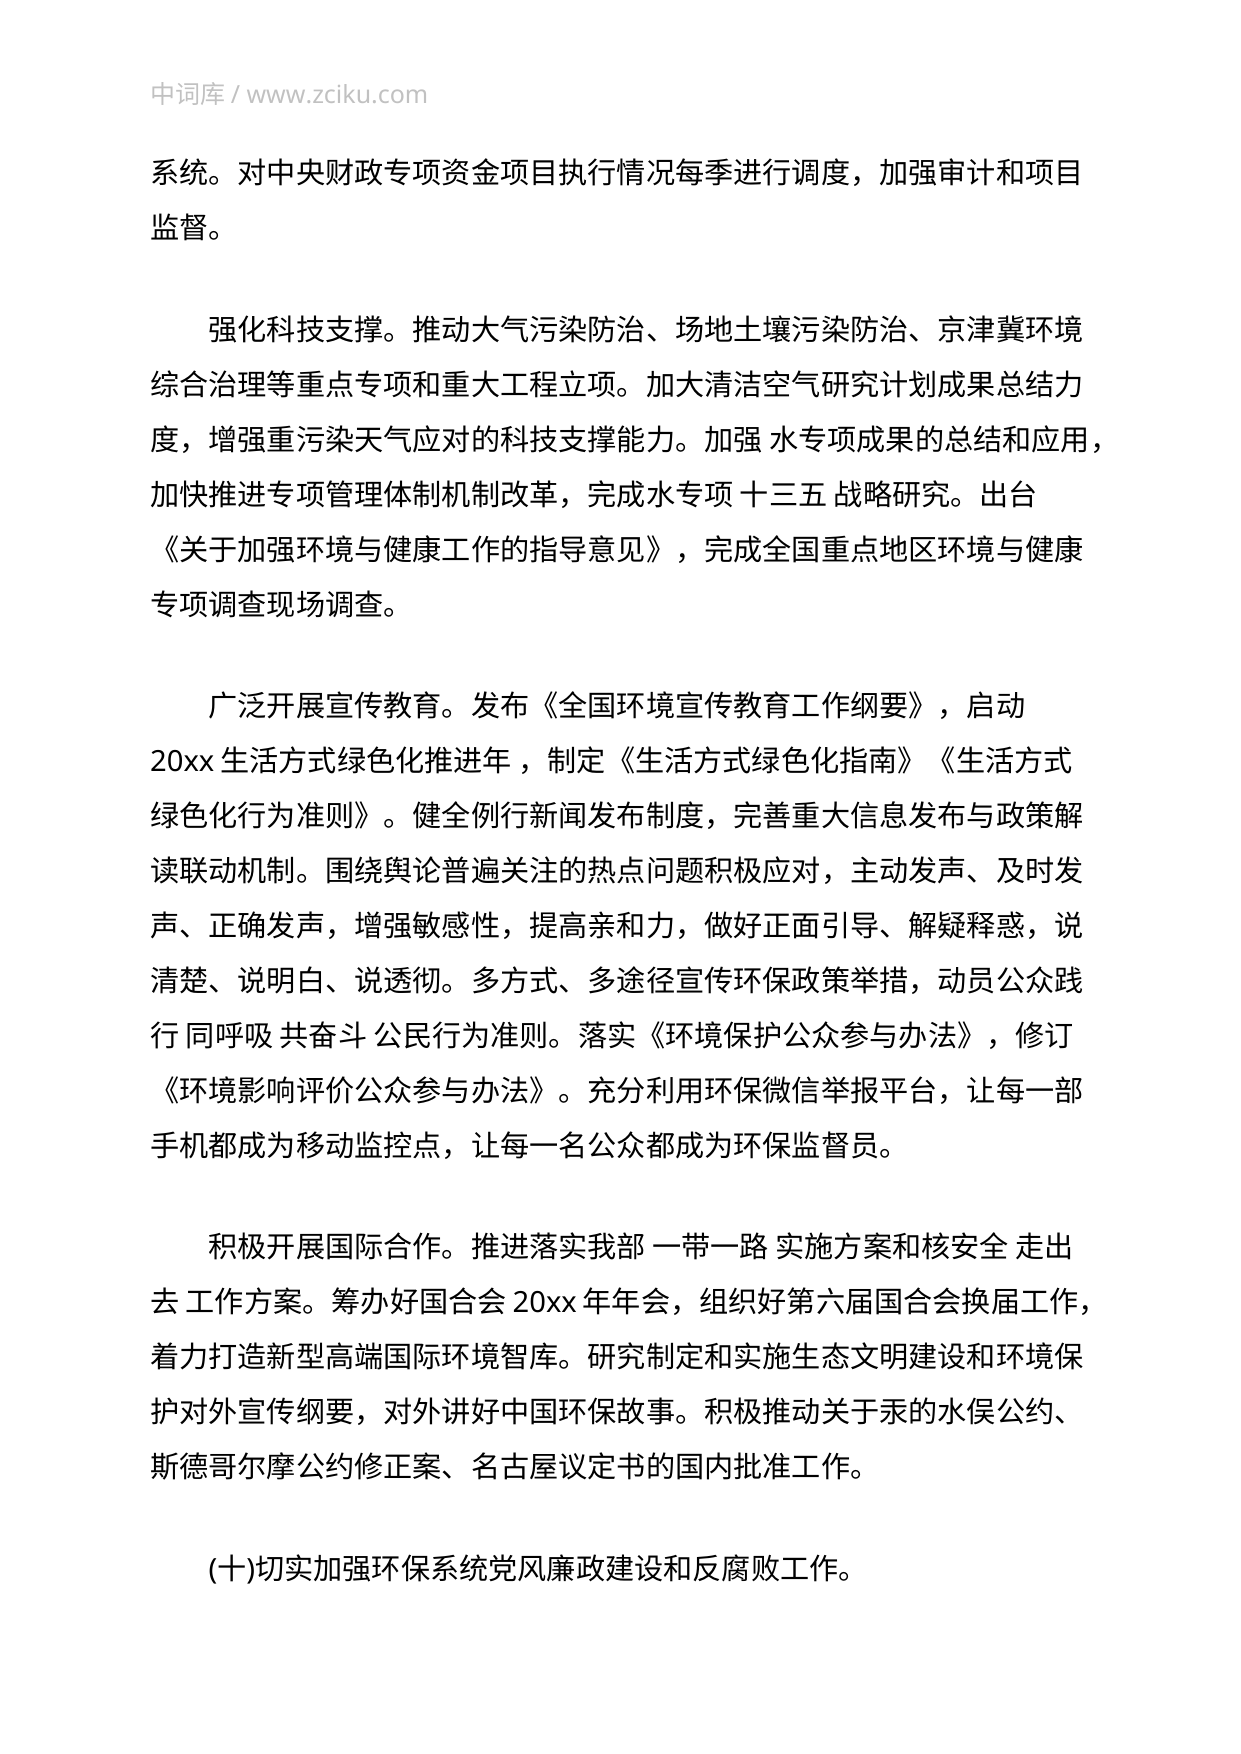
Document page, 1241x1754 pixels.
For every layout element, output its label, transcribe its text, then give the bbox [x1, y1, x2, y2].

text 强化科技支撑。推动大气污染防治、场地土壤污染防治、京津冀环境综合治理等重点专项和重大工程立项。加大清洁空气研究计划成果总结力度，增强重污染天气应对的科技支撑能力。加强 水专项成果的总结和应用，加快推进专项管理体制机制改革，完成水专项 十三五 战略研究。出台《关于加强环境与健康工作的指导意见》，完成全国重点地区环境与健康专项调查现场调查。 [150, 307, 1090, 623]
text 积极开展国际合作。推进落实我部 一带一路 实施方案和核安全 走出去 工作方案。筹办好国合会20xx年年会，组织好第六届国合会换届工作，着力打造新型高端国际环境智库。研究制定和实施生态文明建设和环境保护对外宣传纲要，对外讲好中国环保故事。积极推动关于汞的水俣公约、斯德哥尔摩公约修正案、名古屋议定书的国内批准工作。 [150, 1224, 1090, 1486]
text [150, 150, 1090, 247]
text (十)切实加强环保系统党风廉政建设和反腐败工作。 [150, 1545, 1090, 1588]
text 广泛开展宣传教育。发布《全国环境宣传教育工作纲要》，启动 20xx生活方式绿色化推进年 ，制定《生活方式绿色化指南》《生活方式绿色化行为准则》。健全例行新闻发布制度，完善重大信息发布与政策解读联动机制。围绕舆论普遍关注的热点问题积极应对，主动发声、及时发声、正确发声，增强敏感性，提高亲和力，做好正面引导、解疑释惑，说清楚、说明白、说透彻。多方式、多途径宣传环保政策举措，动员公众践行 同呼吸 共奋斗 公民行为准则。落实《环境保护公众参与办法》，修订《环境影响评价公众参与办法》。充分利用环保微信举报平台，让每一部手机都成为移动监控点，让每一名公众都成为环保监督员。 [150, 683, 1090, 1164]
